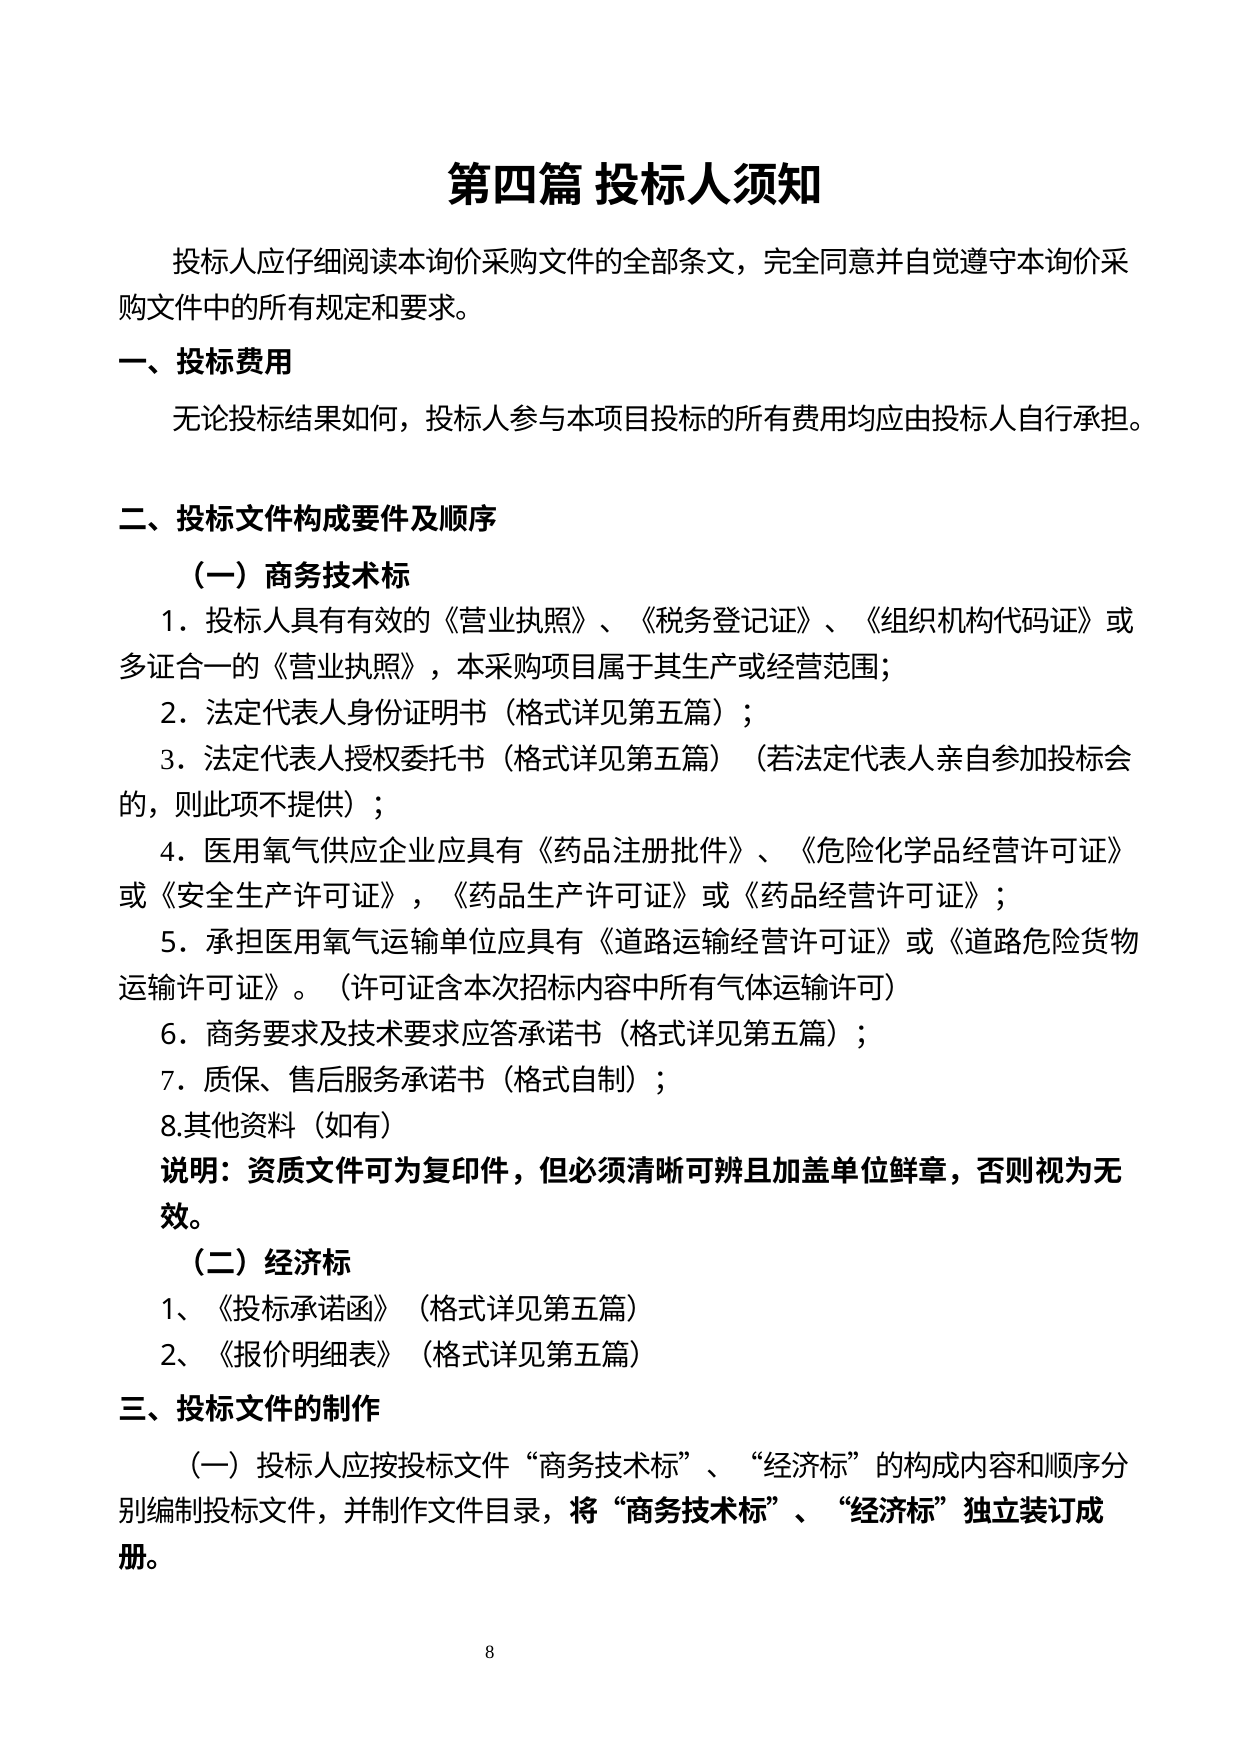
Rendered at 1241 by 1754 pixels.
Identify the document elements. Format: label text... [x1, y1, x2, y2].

list 承担医用氧气运输单位应具有《道路运输经营许可证》或《道路危险货物运输许可证》。（许可证含本次招标内容中所有气体运输许可） [118, 916, 1152, 1008]
list 法定代表人身份证明书（格式详见第五篇）； [118, 687, 1152, 733]
list 投标人具有有效的《营业执照》、《税务登记证》、《组织机构代码证》或多证合一的《营业执照》，本采购项目属于其生产或经营范围； [118, 595, 1152, 687]
list 法定代表人授权委托书（格式详见第五篇）（若法定代表人亲自参加投标会的，则此项不提供）； [118, 733, 1152, 824]
text （一）商务技术标 [118, 549, 1152, 595]
list 商务要求及技术要求应答承诺书（格式详见第五篇）； [118, 1008, 1152, 1053]
text 投标人应仔细阅读本询价采购文件的全部条文，完全同意并自觉遵守本询价采购文件中的所有规定和要求。 [118, 236, 1152, 328]
list 说明：资质文件可为复印件，但必须清晰可辨且加盖单位鲜章，否则视为无效。 [160, 1145, 1152, 1237]
subtitle 二、投标文件构成要件及顺序 [118, 484, 1152, 549]
list 质保、售后服务承诺书（格式自制）； [118, 1053, 1152, 1099]
list 1、《投标承诺函》（格式详见第五篇） [160, 1283, 1152, 1328]
subtitle 第四篇 投标人须知 [118, 132, 1152, 230]
list 医用氧气供应企业应具有《药品注册批件》、《危险化学品经营许可证》或《安全生产许可证》，《药品生产许可证》或《药品经营许可证》； [118, 824, 1152, 916]
text 无论投标结果如何，投标人参与本项目投标的所有费用均应由投标人自行承担。 [118, 393, 1152, 484]
list 2、《报价明细表》（格式详见第五篇） [160, 1328, 1152, 1374]
text （二）经济标 [118, 1237, 1152, 1283]
subtitle 一、投标费用 [118, 328, 1152, 393]
subtitle 三、投标文件的制作 [118, 1374, 1152, 1439]
list 8.其他资料（如有） [160, 1099, 1152, 1145]
text （一）投标人应按投标文件“商务技术标”、“经济标”的构成内容和顺序分别编制投标文件，并制作文件目录，将“商务技术标”、“经济标”独立装订成册。 [118, 1439, 1152, 1577]
